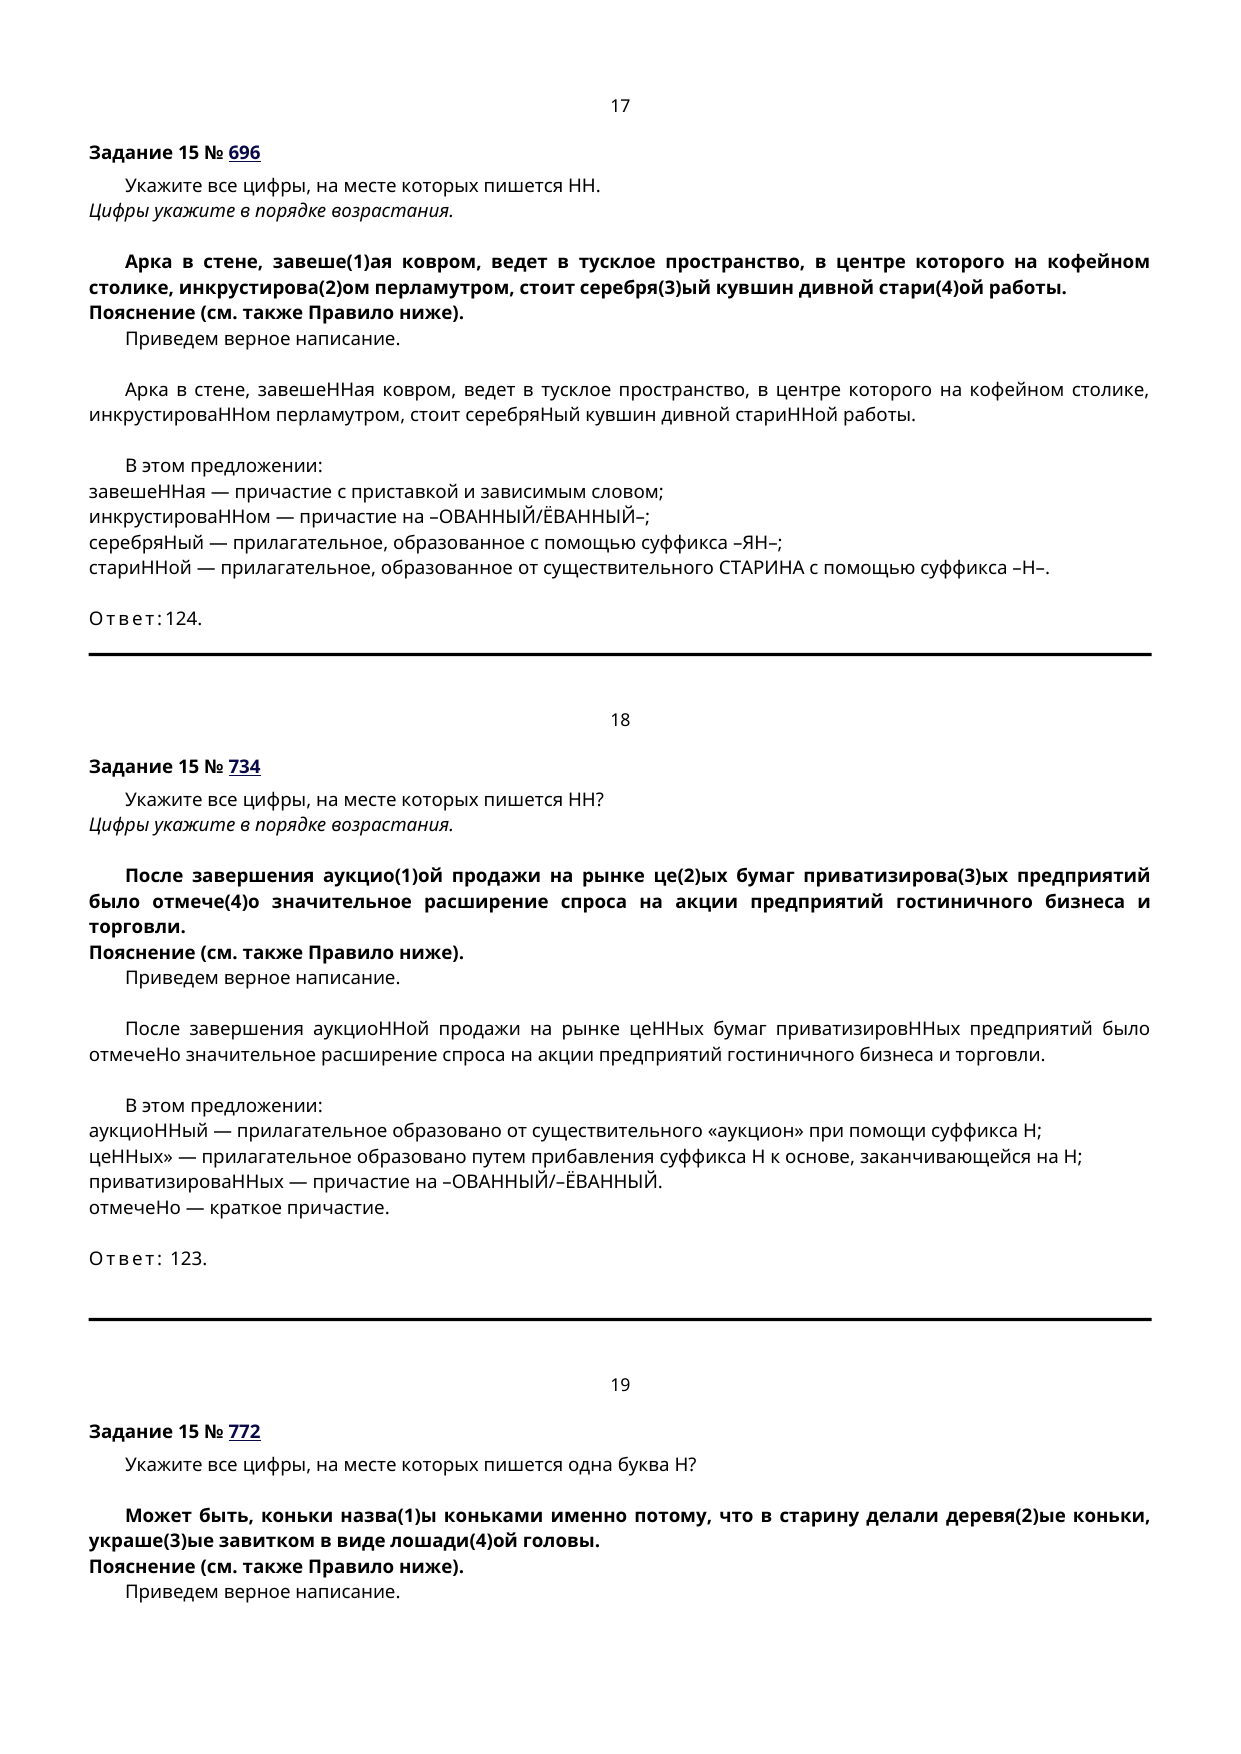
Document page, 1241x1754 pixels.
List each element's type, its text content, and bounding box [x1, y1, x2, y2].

text Задание 15 № 772 [89, 1418, 1152, 1444]
text инкрустироваННом ― причастие на –ОВАННЫЙ/ЁВАННЫЙ–; [89, 504, 1152, 529]
text Пояснение (см. также Правило ниже). [89, 939, 1152, 964]
text Арка в стене, завешеННая ковром, ведет в тусклое пространство, в центре которого на кофейном столике, инкрустироваННом перламутром, стоит серебряНый кувшин дивной стариННой работы. [89, 376, 1152, 427]
text отмечеНо — краткое причастие. [89, 1194, 1152, 1220]
text Ответ: 123. [89, 1245, 1152, 1271]
text Задание 15 № 696 [89, 139, 1152, 165]
text Цифры укажите в порядке возрастания. [89, 811, 1152, 837]
text приватизироваННых — причастие на –ОВАННЫЙ/–ЁВАННЫЙ. [89, 1169, 1152, 1194]
text Приведем верное написание. [89, 964, 1152, 990]
text Укажите все цифры, на месте которых пишется одна буква Н? [89, 1451, 1152, 1476]
text В этом предложении: [89, 453, 1152, 478]
text стариННой ― прилагательное, образованное от существительного СТАРИНА с помощью суффикса –Н–. [89, 555, 1152, 580]
text После завершения аукциоННой продажи на рынке цеННых бумаг приватизировННых предприятий было отмечеНо значительное расширение спроса на акции предприятий гостиничного бизнеса и торговли. [89, 1016, 1152, 1067]
text Ответ:124. [89, 606, 1152, 631]
text Арка в стене, завеше(1)ая ковром, ведет в тусклое пространство, в центре которого на кофейном столике, инкрустирова(2)ом перламутром, стоит серебря(3)ый кувшин дивной стари(4)ой работы. [89, 248, 1152, 299]
text Пояснение (см. также Правило ниже). [89, 299, 1152, 325]
text После завершения аукцио(1)ой продажи на рынке це(2)ых бумаг приватизирова(3)ых предприятий было отмече(4)о значительное расширение спроса на акции предприятий гостиничного бизнеса и торговли. [89, 862, 1152, 939]
text В этом предложении: [89, 1092, 1152, 1118]
text цеННых» — прилагательное образовано путем прибавления суффикса Н к основе, заканчивающейся на Н; [89, 1143, 1152, 1169]
text Пояснение (см. также Правило ниже). [89, 1553, 1152, 1578]
text Укажите все цифры, на месте которых пишется НН. [89, 172, 1152, 197]
text 17 [89, 89, 1152, 117]
text Задание 15 № 734 [89, 753, 1152, 779]
text 19 [89, 1368, 1152, 1396]
text завешеННая ― причастие с приставкой и зависимым словом; [89, 478, 1152, 504]
text Может быть, коньки назва(1)ы коньками именно потому, что в старину делали деревя(2)ые коньки, украше(3)ые завитком в виде лошади(4)ой головы. [89, 1502, 1152, 1553]
text Цифры укажите в порядке возрастания. [89, 197, 1152, 223]
text Укажите все цифры, на месте которых пишется НН? [89, 786, 1152, 811]
text серебряНый ― прилагательное, образованное с помощью суффикса –ЯН–; [89, 529, 1152, 555]
text Приведем верное написание. [89, 325, 1152, 351]
text аукциоННый — прилагательное образовано от существительного «аукцион» при помощи суффикса Н; [89, 1118, 1152, 1143]
text Приведем верное написание. [89, 1578, 1152, 1604]
text 18 [89, 703, 1152, 731]
